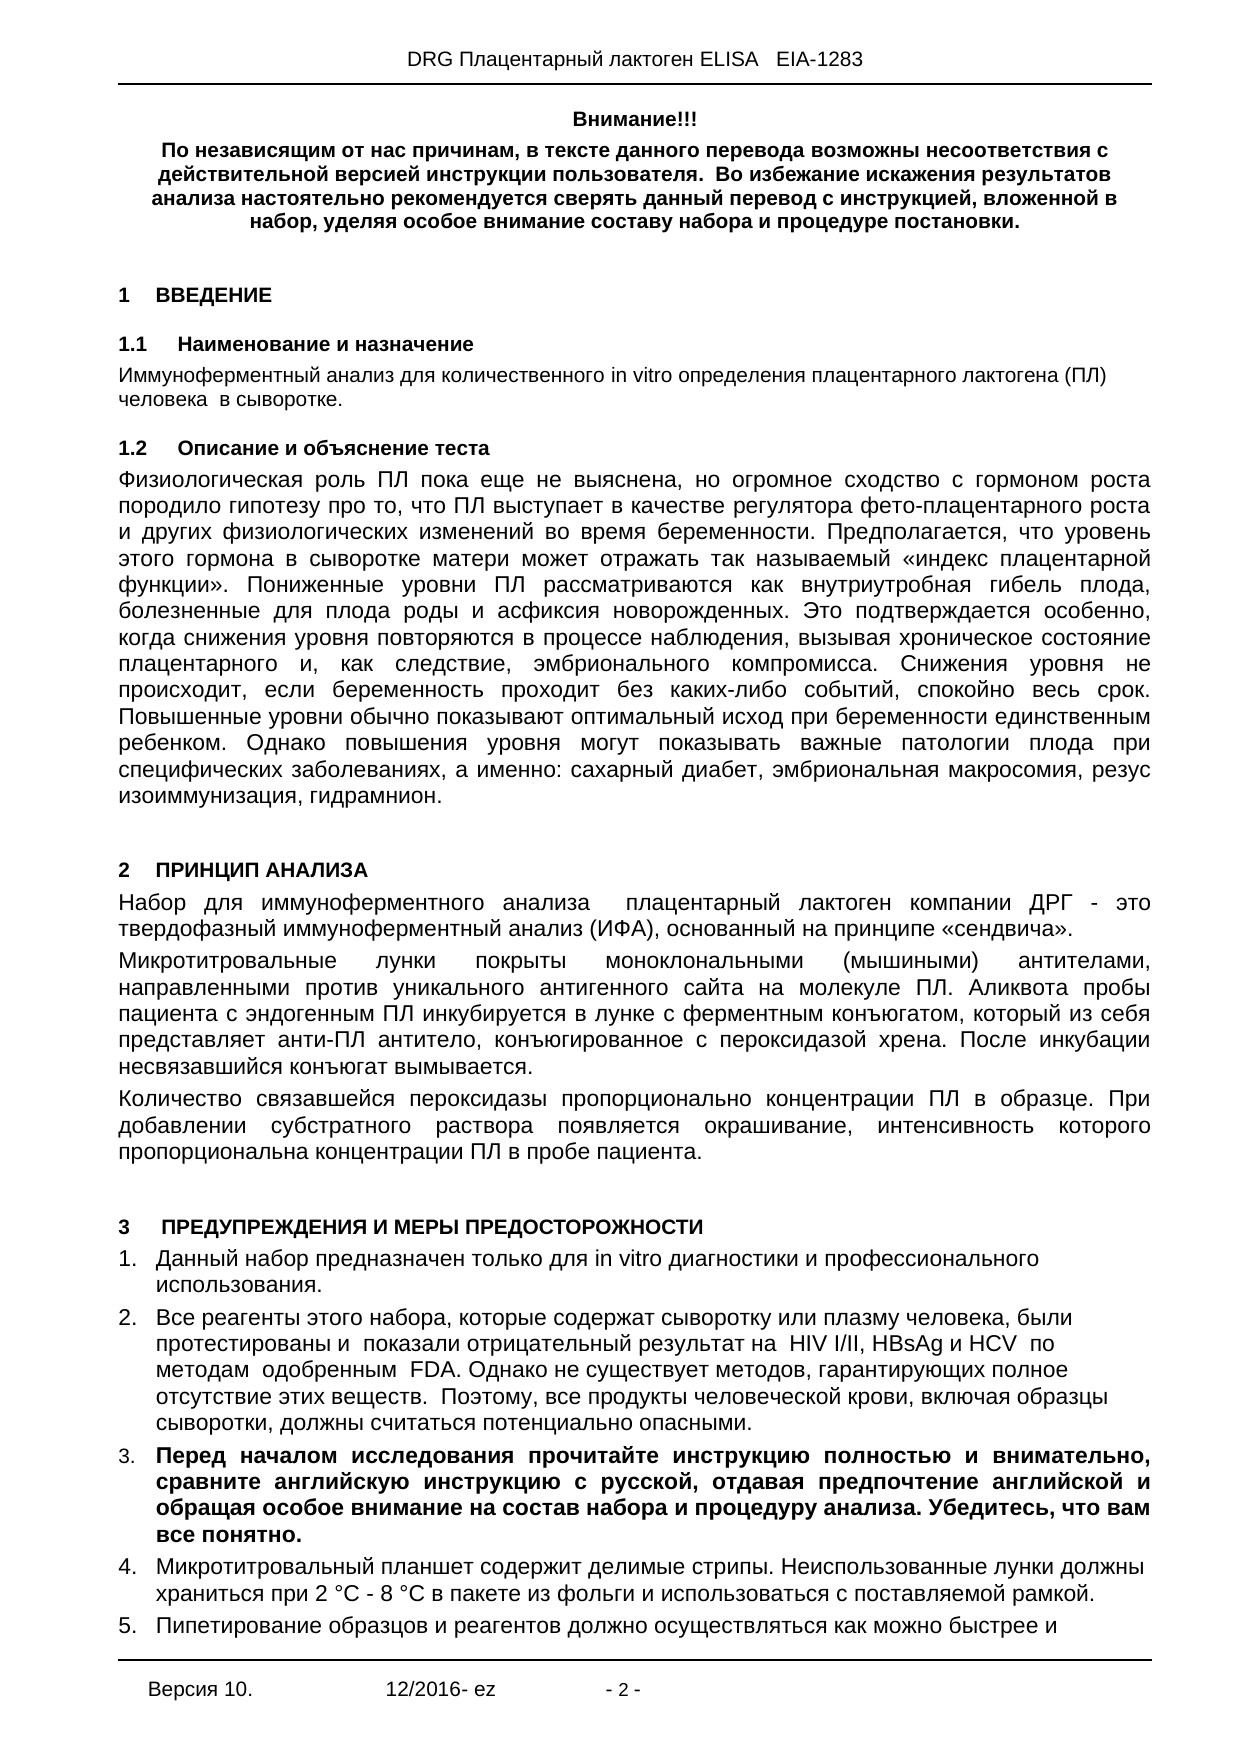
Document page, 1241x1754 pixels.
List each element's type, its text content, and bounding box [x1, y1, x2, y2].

text Количество связавшейся пероксидазы пропорционально концентрации ПЛ в образце. При добавлении субстратного раствора появляется окрашивание, интенсивность которого пропорциональна концентрации ПЛ в пробе пациента. [118, 1085, 1152, 1164]
list Все реагенты этого набора, которые содержат сыворотку или плазму человека, были протестированы и показали отрицательный результат на HIV I/II, HBsAg и HCV по методам одобренным FDA. Однако не существует методов, гарантирующих полное отсутствие этих веществ. Поэтому, все продукты человеческой крови, включая образцы сыворотки, должны считаться потенциально опасными. [118, 1304, 1152, 1435]
text Набор для иммуноферментного анализа плацентарный лактоген компании ДРГ - это твердофазный иммуноферментный анализ (ИФА), основанный на принципе «сендвича». [118, 888, 1152, 941]
subtitle Описание и объяснение теста [118, 435, 1152, 459]
text Внимание!!! [118, 107, 1152, 131]
text По независящим от нас причинам, в тексте данного перевода возможны несоответствия с действительной версией инструкции пользователя. Во избежание искажения результатов анализа настоятельно рекомендуется сверять данный перевод с инструкцией, вложенной в набор, уделяя особое внимание составу набора и процедуре постановки. [118, 137, 1152, 233]
list Пипетирование образцов и реагентов должно осуществляться как можно быстрее и [118, 1612, 1152, 1639]
subtitle ВВЕДЕНИЕ [118, 283, 1152, 307]
list Микротитровальный планшет содержит делимые стрипы. Неиспользованные лунки должны храниться при 2 °C - 8 °C в пакете из фольги и использоваться с поставляемой рамкой. [118, 1553, 1152, 1606]
subtitle ПРЕДУПРЕЖДЕНИЯ И МЕРЫ ПРЕДОСТОРОЖНОСТИ [118, 1214, 1152, 1238]
subtitle ПРИНЦИП АНАЛИЗА [118, 858, 1152, 882]
list Данный набор предназначен только для in vitro диагностики и профессионального использования. [118, 1245, 1152, 1297]
subtitle Наименование и назначение [118, 332, 1152, 356]
text Физиологическая роль ПЛ пока еще не выяснена, но огромное сходство с гормоном роста породило гипотезу про то, что ПЛ выступает в качестве регулятора фето-плацентарного роста и других физиологических изменений во время беременности. Предполагается, что уровень этого гормона в сыворотке матери может отражать так называемый «индекс плацентарной функции». Пониженные уровни ПЛ рассматриваются как внутриутробная гибель плода, болезненные для плода роды и асфиксия новорожденных. Это подтверждается особенно, когда снижения уровня повторяются в процессе наблюдения, вызывая хроническое состояние плацентарного и, как следствие, эмбрионального компромисса. Снижения уровня не происходит, если беременность проходит без каких-либо событий, спокойно весь срок. Повышенные уровни обычно показывают оптимальный исход при беременности единственным ребенком. Однако повышения уровня могут показывать важные патологии плода при специфических заболеваниях, а именно: сахарный диабет, эмбриональная макросомия, резус изоиммунизация, гидрамнион. [118, 466, 1152, 808]
text Иммуноферментный анализ для количественного in vitro определения плацентарного лактогена (ПЛ) человека в сыворотке. [118, 362, 1152, 410]
text Микротитровальные лунки покрыты моноклональными (мышиными) антителами, направленными против уникального антигенного сайта на молекуле ПЛ. Аликвота пробы пациента с эндогенным ПЛ инкубируется в лунке с ферментным конъюгатом, который из себя представляет анти-ПЛ антитело, конъюгированное с пероксидазой хрена. После инкубации несвязавшийся конъюгат вымывается. [118, 947, 1152, 1079]
list Перед началом исследования прочитайте инструкцию полностью и внимательно, сравните английскую инструкцию с русской, отдавая предпочтение английской и обращая особое внимание на состав набора и процедуру анализа. Убедитесь, что вам все понятно. [118, 1442, 1152, 1547]
